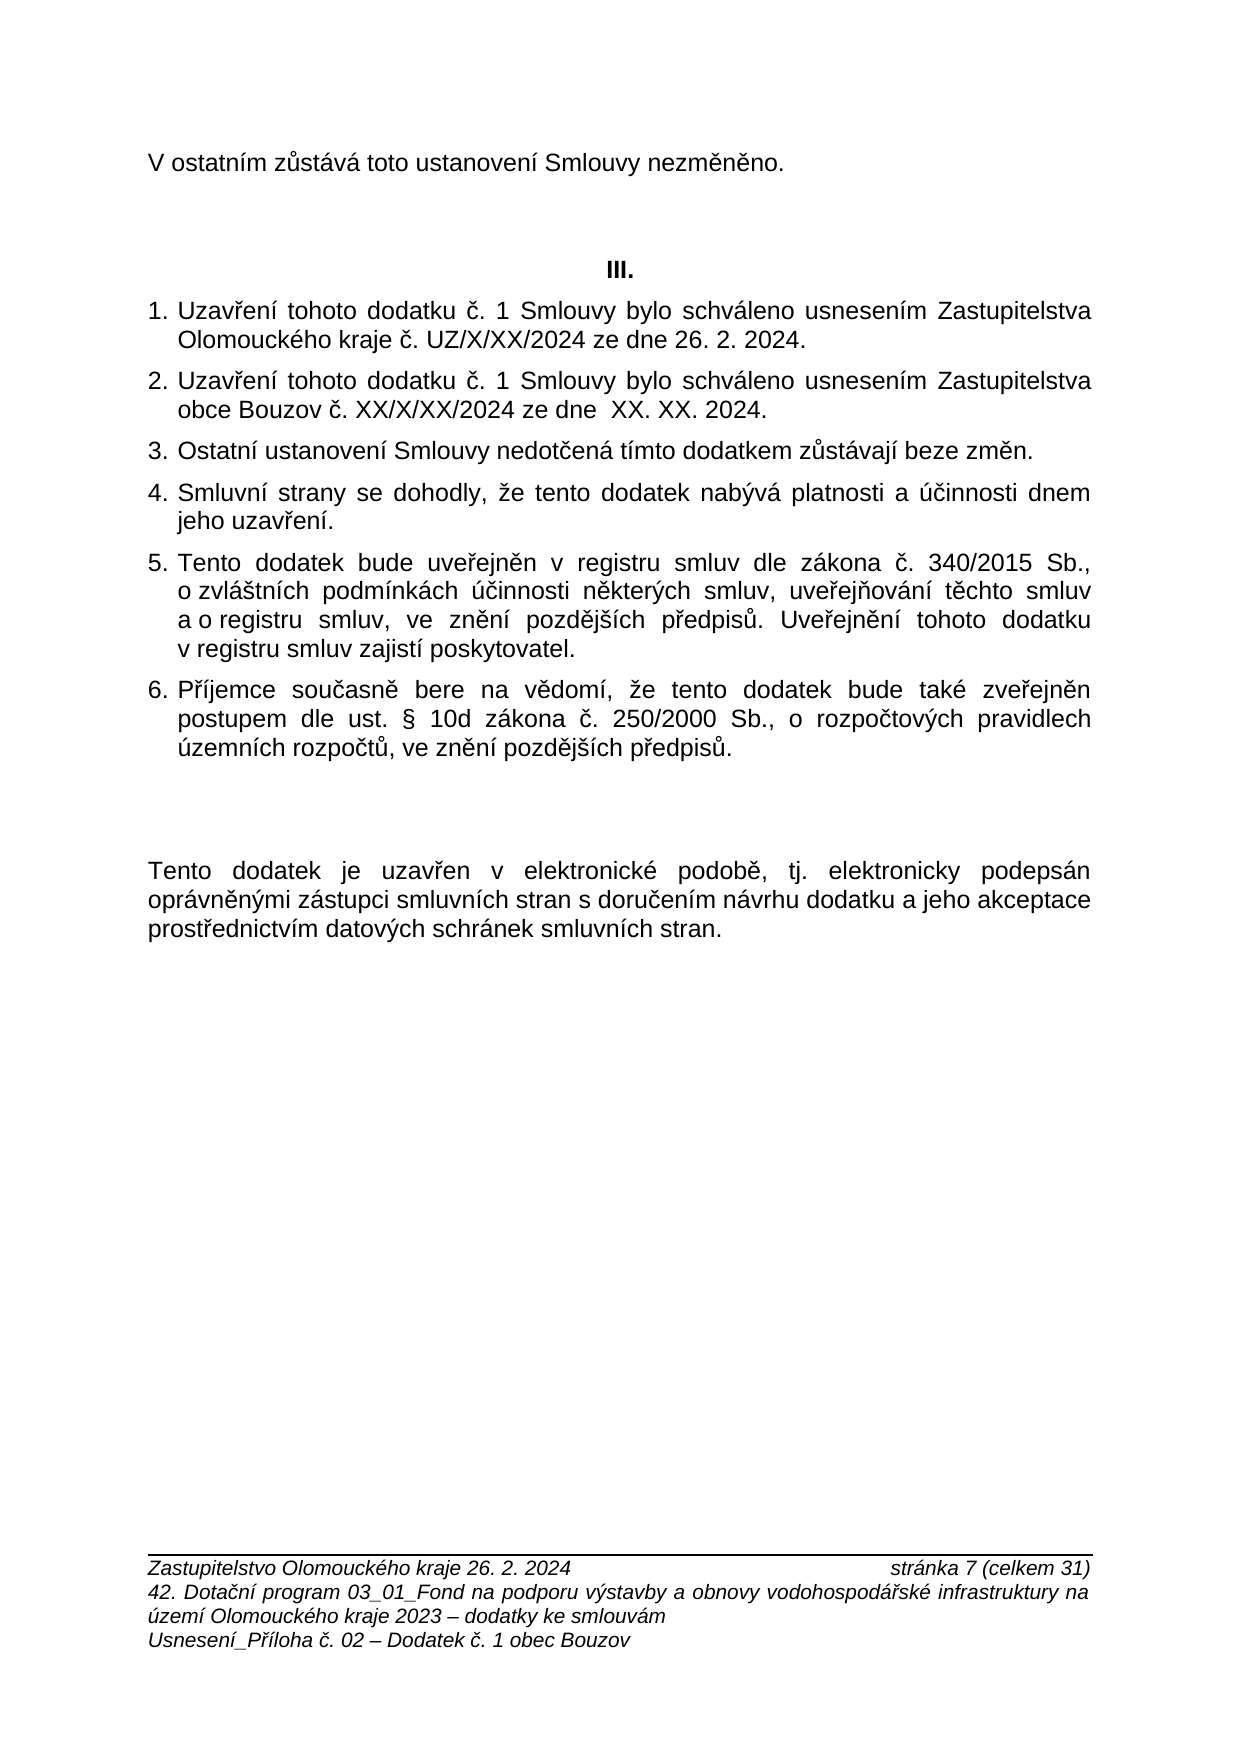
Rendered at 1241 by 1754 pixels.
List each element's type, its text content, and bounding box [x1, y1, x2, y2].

list Uzavření tohoto dodatku č. 1 Smlouvy bylo schváleno usnesením Zastupitelstva Olomouckého kraje č. UZ/X/XX/2024 ze dne 26. 2. 2024. [148, 296, 1093, 354]
list Smluvní strany se dohodly, že tento dodatek nabývá platnosti a účinnosti dnem jeho uzavření. [148, 478, 1093, 535]
text V ostatním zůstává toto ustanovení Smlouvy nezměněno. [148, 148, 1093, 176]
text III. [148, 255, 1093, 284]
list Příjemce současně bere na vědomí, že tento dodatek bude také zveřejněn postupem dle ust. § 10d zákona č. 250/2000 Sb., o rozpočtových pravidlech územních rozpočtů, ve znění pozdějších předpisů. [148, 675, 1093, 761]
list Tento dodatek bude uveřejněn v registru smluv dle zákona č. 340/2015 Sb., o zvláštních podmínkách účinnosti některých smluv, uveřejňování těchto smluv a o registru smluv, ve znění pozdějších předpisů. Uveřejnění tohoto dodatku v registru smluv zajistí poskytovatel. [148, 548, 1093, 663]
list Tento dodatek je uzavřen v elektronické podobě, tj. elektronicky podepsán oprávněnými zástupci smluvních stran s doručením návrhu dodatku a jeho akceptace prostřednictvím datových schránek smluvních stran. [148, 856, 1093, 943]
list Uzavření tohoto dodatku č. 1 Smlouvy bylo schváleno usnesením Zastupitelstva obce Bouzov č. XX/X/XX/2024 ze dne XX. XX. 2024. [148, 366, 1093, 424]
list Ostatní ustanovení Smlouvy nedotčená tímto dodatkem zůstávají beze změn. [148, 436, 1093, 465]
